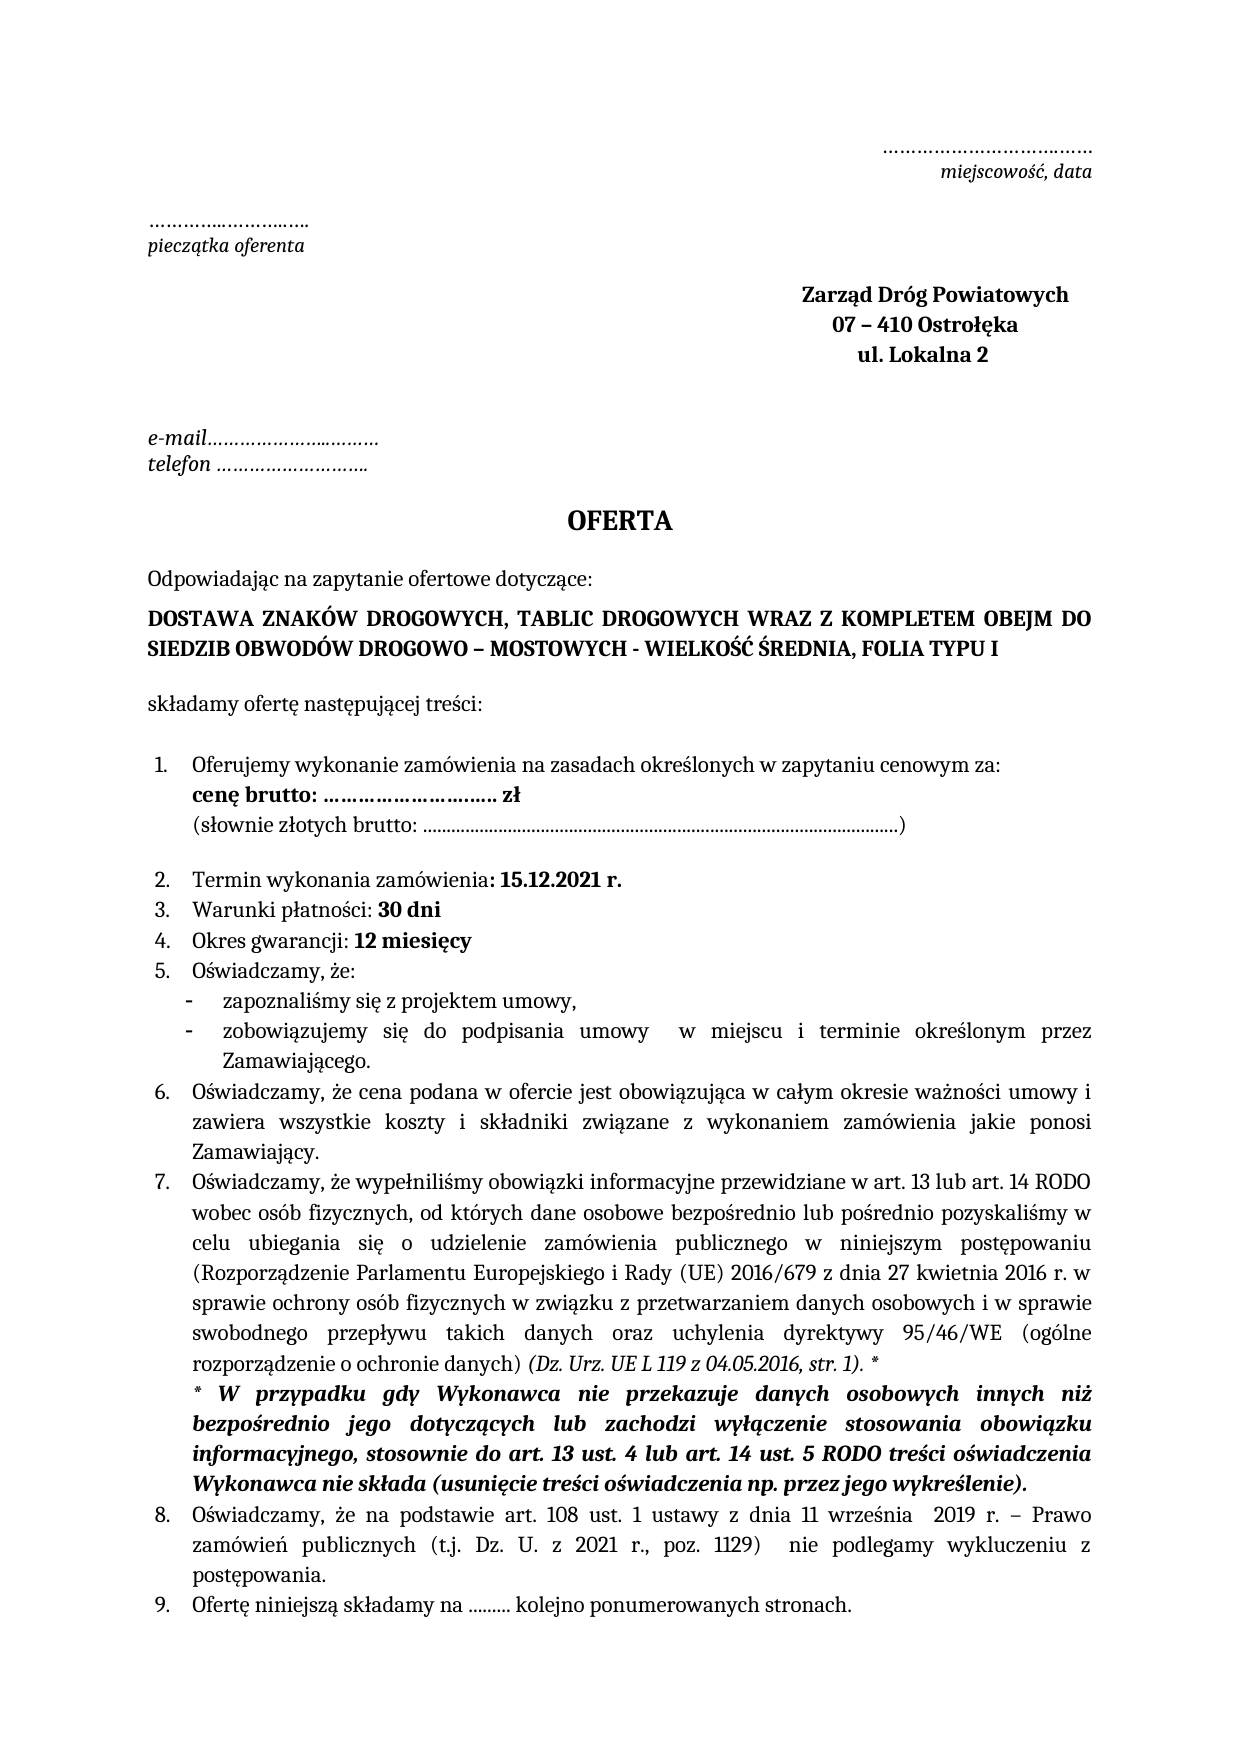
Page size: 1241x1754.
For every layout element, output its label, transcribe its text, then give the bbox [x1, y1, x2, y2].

text składamy ofertę następującej treści: [148, 691, 1093, 717]
text Zarząd Dróg Powiatowych [339, 281, 1093, 308]
text …………..………..…. [148, 207, 1093, 233]
list zapoznaliśmy się z projektem umowy, [185, 988, 1093, 1014]
list Warunki płatności: 30 dni [154, 897, 1093, 924]
list Oferujemy wykonanie zamówienia na zasadach określonych w zapytaniu cenowym za: [154, 751, 1093, 778]
text ………………………….…… [148, 133, 1093, 159]
text ul. Lokalna 2 [339, 342, 1093, 368]
list Termin wykonania zamówienia: 15.12.2021 r. [154, 867, 1093, 893]
list Oświadczamy, że na podstawie art. 108 ust. 1 ustawy z dnia 11 września 2019 r. – Prawo zamówień publicznych (t.j. Dz. U. z 2021 r., poz. 1129) nie podlegamy wykluczeniu z postępowania. [154, 1501, 1093, 1588]
text cenę brutto: …………………….….. zł [148, 782, 1093, 808]
text miejscowość, data [148, 159, 1093, 183]
text 07 – 410 Ostrołęka [339, 312, 1093, 338]
text pieczątka oferenta [148, 233, 1093, 257]
text e-mail…………………..……… [148, 425, 1093, 451]
text OFERTA [148, 504, 1093, 537]
list * W przypadku gdy Wykonawca nie przekazuje danych osobowych innych niż bezpośrednio jego dotyczących lub zachodzi wyłączenie stosowania obowiązku informacyjnego, stosownie do art. 13 ust. 4 lub art. 14 ust. 5 RODO treści oświadczenia Wykonawca nie składa (usunięcie treści oświadczenia np. przez jego wykreślenie). [192, 1381, 1093, 1498]
text Odpowiadając na zapytanie ofertowe dotyczące: [148, 566, 1093, 592]
list zobowiązujemy się do podpisania umowy w miejscu i terminie określonym przez Zamawiającego. [185, 1018, 1093, 1075]
list Oświadczamy, że wypełniliśmy obowiązki informacyjne przewidziane w art. 13 lub art. 14 RODO wobec osób fizycznych, od których dane osobowe bezpośrednio lub pośrednio pozyskaliśmy w celu ubiegania się o udzielenie zamówienia publicznego w niniejszym postępowaniu (Rozporządzenie Parlamentu Europejskiego i Rady (UE) 2016/679 z dnia 27 kwietnia 2016 r. w sprawie ochrony osób fizycznych w związku z przetwarzaniem danych osobowych i w sprawie swobodnego przepływu takich danych oraz uchylenia dyrektywy 95/46/WE (ogólne rozporządzenie o ochronie danych) (Dz. Urz. UE L 119 z 04.05.2016, str. 1). * [154, 1169, 1093, 1377]
text telefon ………………………. [148, 451, 1093, 477]
list Okres gwarancji: 12 miesięcy [154, 927, 1093, 954]
text (słownie złotych brutto: .....................................................................................................) [148, 812, 1093, 838]
list Oświadczamy, że cena podana w ofercie jest obowiązująca w całym okresie ważności umowy i zawiera wszystkie koszty i składniki związane z wykonaniem zamówienia jakie ponosi Zamawiający. [154, 1078, 1093, 1165]
text DOSTAWA ZNAKÓW DROGOWYCH, TABLIC DROGOWYCH WRAZ Z KOMPLETEM OBEJM DO SIEDZIB OBWODÓW DROGOWO – MOSTOWYCH - WIELKOŚĆ ŚREDNIA, FOLIA TYPU I [148, 606, 1093, 662]
list Ofertę niniejszą składamy na ......... kolejno ponumerowanych stronach. [154, 1592, 1093, 1618]
list Oświadczamy, że: [154, 958, 1093, 984]
